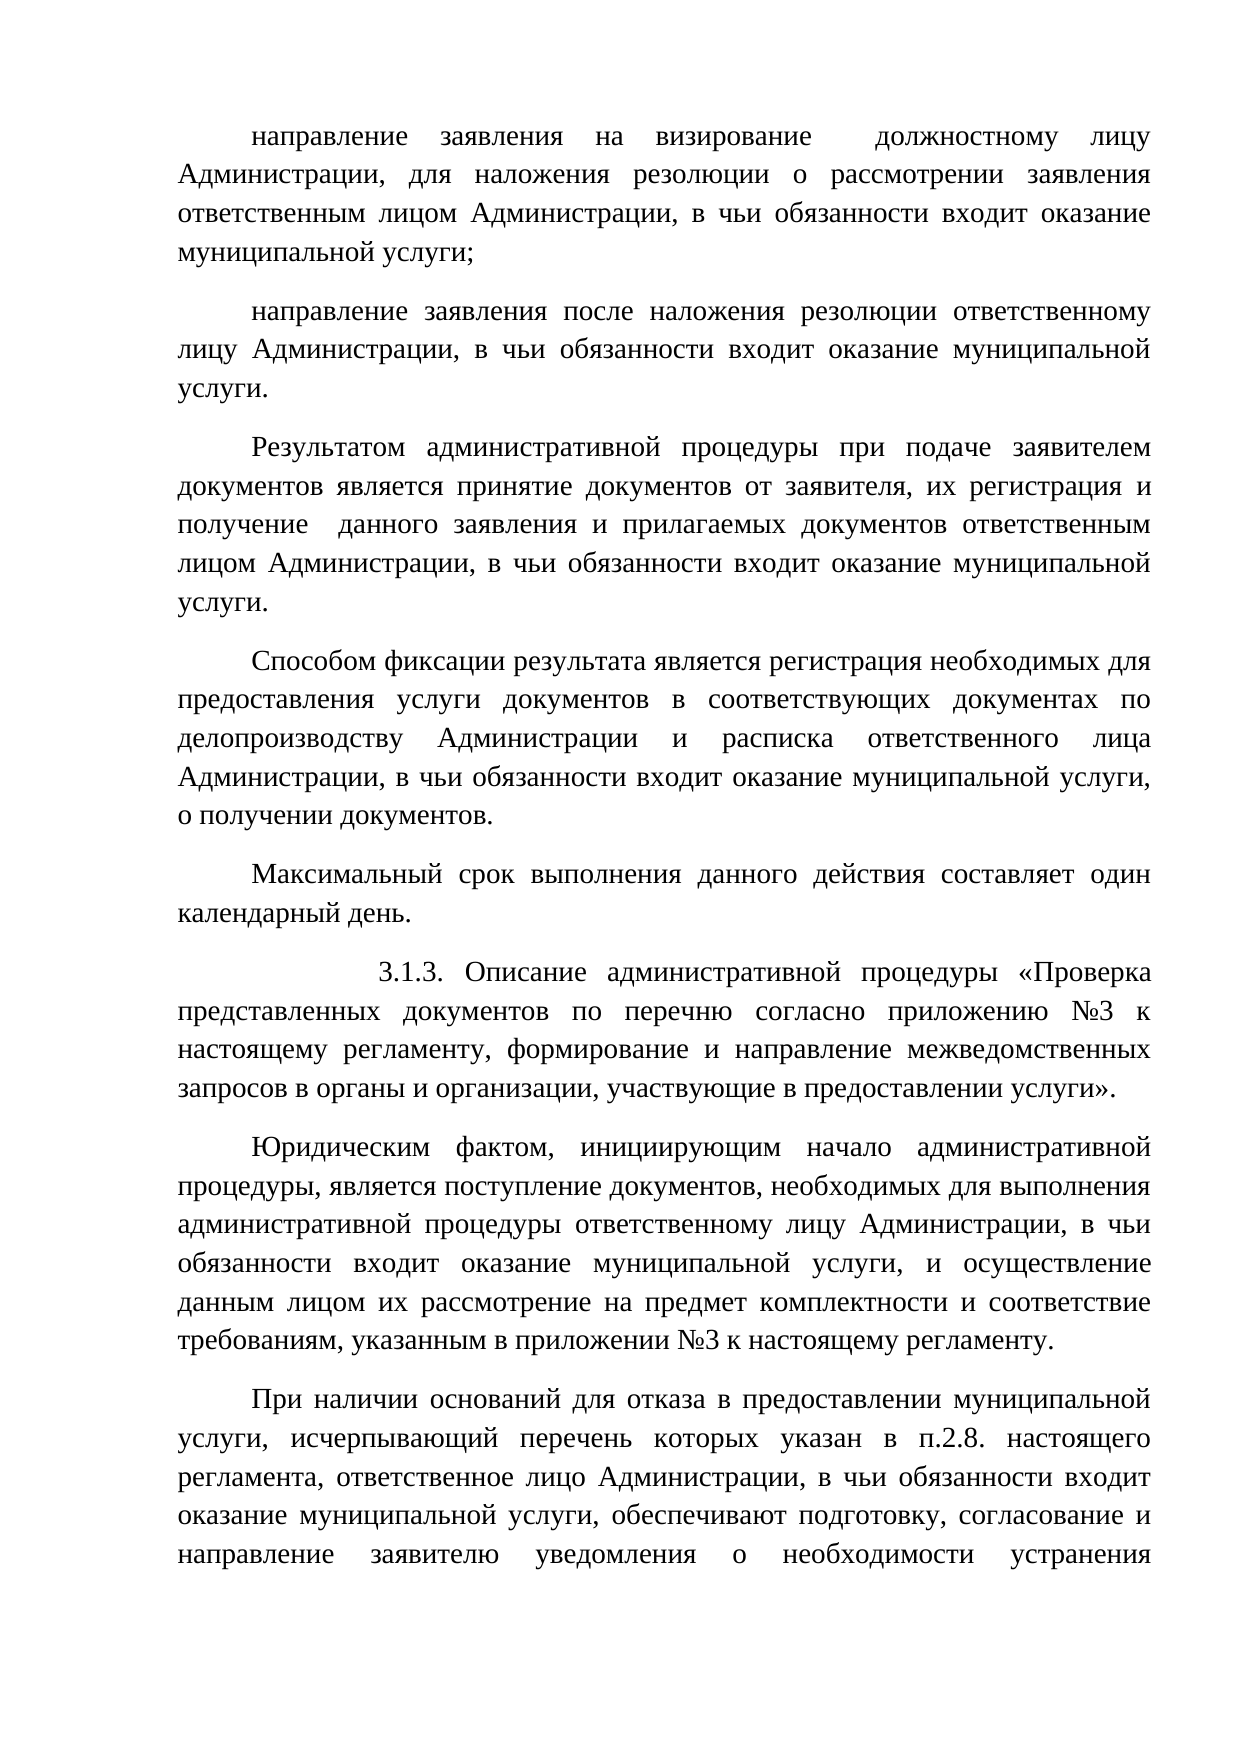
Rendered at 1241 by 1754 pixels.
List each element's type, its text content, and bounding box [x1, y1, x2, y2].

text направление заявления на визирование должностному лицу Администрации, для наложения резолюции о рассмотрении заявления ответственным лицом Администрации, в чьи обязанности входит оказание муниципальной услуги; [177, 118, 1152, 267]
text Максимальный срок выполнения данного действия составляет один календарный день. [177, 857, 1152, 929]
text Юридическим фактом, инициирующим начало административной процедуры, является поступление документов, необходимых для выполнения административной процедуры ответственному лицу Администрации, в чьи обязанности входит оказание муниципальной услуги, и осуществление данным лицом их рассмотрение на предмет комплектности и соответствие требованиям, указанным в приложении №3 к настоящему регламенту. [177, 1202, 1152, 1284]
text направление заявления после наложения резолюции ответственному лицу Администрации, в чьи обязанности входит оказание муниципальной услуги. [177, 293, 1152, 404]
text Результатом административной процедуры при подаче заявителем документов является принятие документов от заявителя, их регистрация и получение данного заявления и прилагаемых документов ответственным лицом Администрации, в чьи обязанности входит оказание муниципальной услуги. [177, 429, 1152, 617]
text 3.1.3. Описание административной процедуры «Проверка представленных документов по перечню согласно приложению №3 к настоящему регламенту, формирование и направление межведомственных запросов в органы и организации, участвующие в предоставлении услуги». [177, 954, 1152, 1104]
text Юридическим фактом, инициирующим начало административной процедуры, является поступление документов, необходимых для выполнения административной процедуры ответственному лицу Администрации, в чьи обязанности входит оказание муниципальной услуги, и осуществление данным лицом их рассмотрение на предмет комплектности и соответствие требованиям, указанным в приложении №3 к настоящему регламенту. [177, 1129, 1152, 1168]
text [177, 1454, 1152, 1536]
text Юридическим фактом, инициирующим начало административной процедуры, является поступление документов, необходимых для выполнения административной процедуры ответственному лицу Администрации, в чьи обязанности входит оказание муниципальной услуги, и осуществление данным лицом их рассмотрение на предмет комплектности и соответствие требованиям, указанным в приложении №3 к настоящему регламенту. [177, 1317, 1152, 1356]
text Способом фиксации результата является регистрация необходимых для предоставления услуги документов в соответствующих документах по делопроизводству Администрации и расписка ответственного лица Администрации, в чьи обязанности входит оказание муниципальной услуги, о получении документов. [177, 643, 1152, 831]
